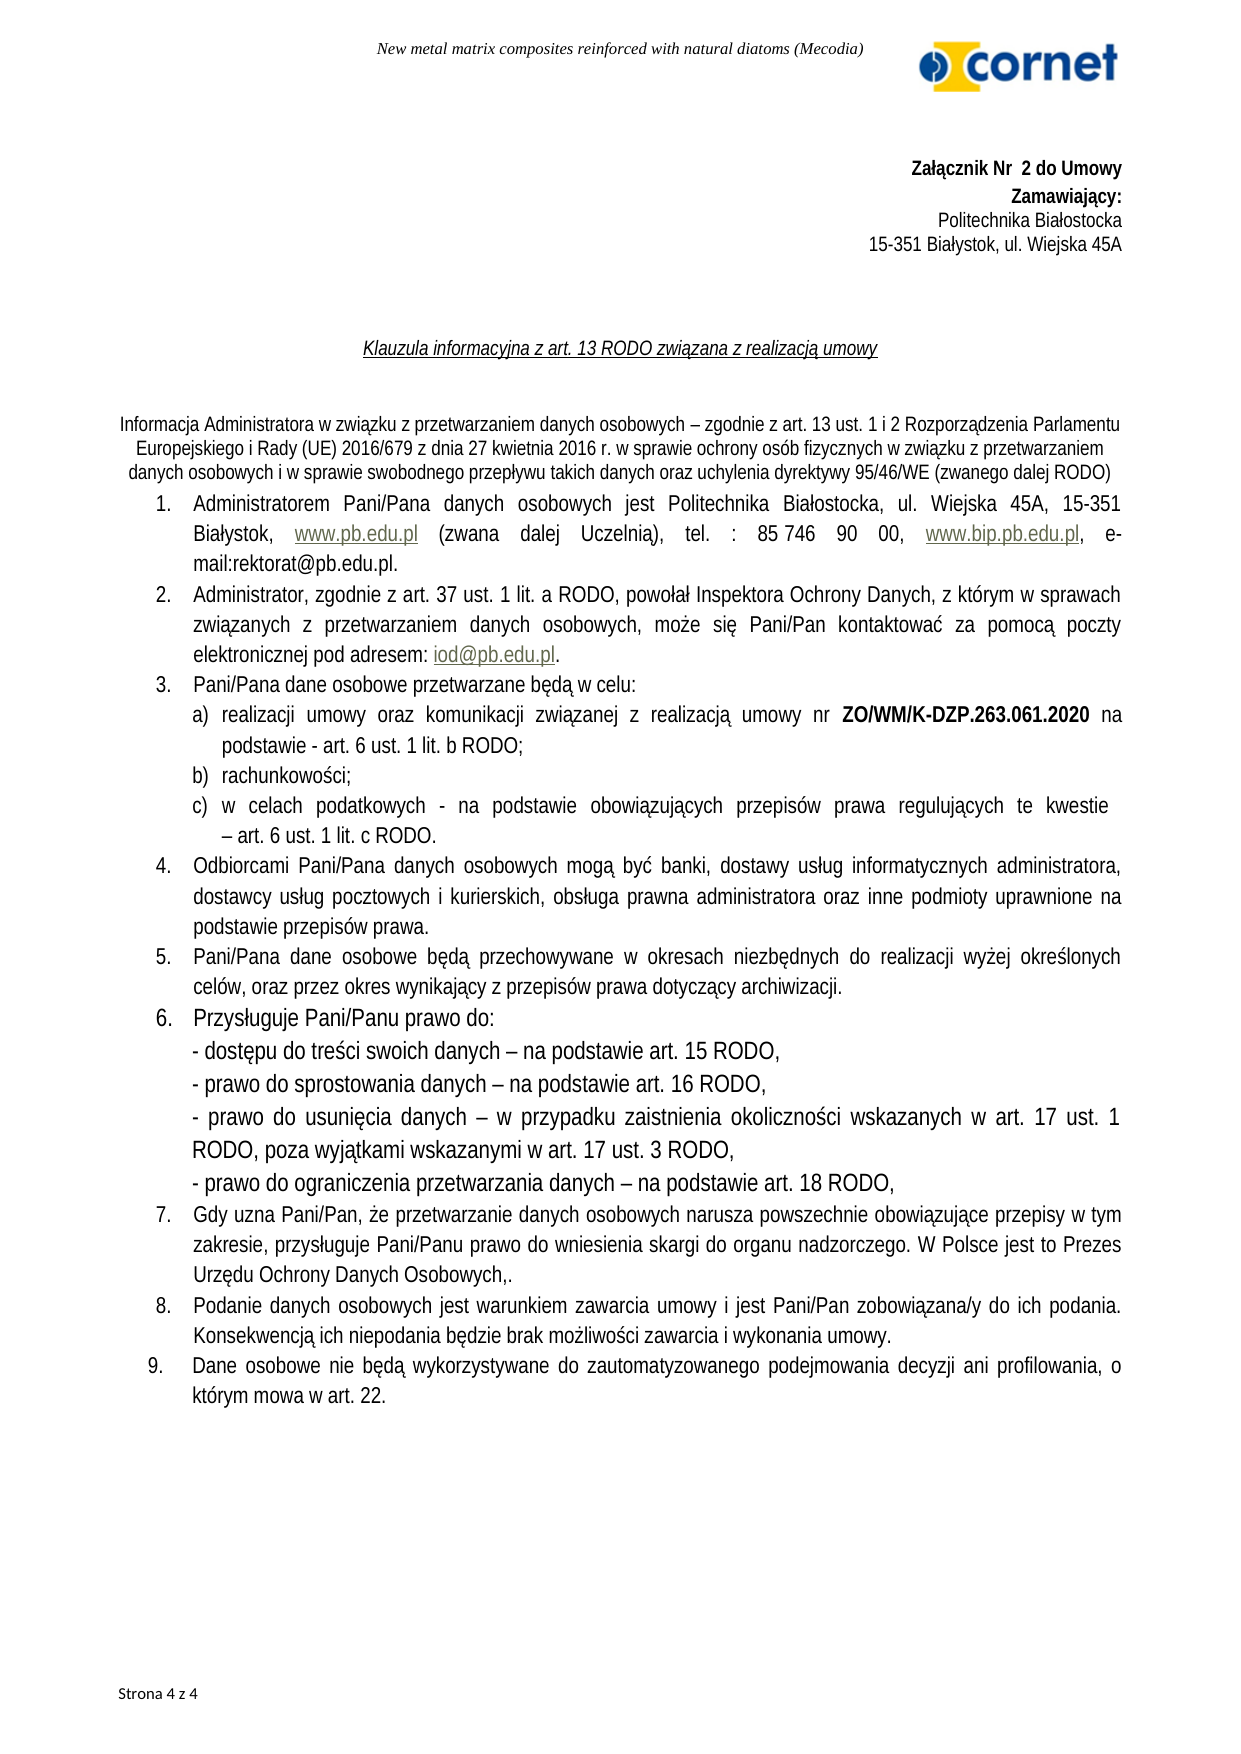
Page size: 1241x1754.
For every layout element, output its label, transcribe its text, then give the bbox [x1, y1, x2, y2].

list realizacji umowy oraz komunikacji związanej z realizacją umowy nr ZO/WM/K-DZP.263.061.2020 na podstawie - art. 6 ust. 1 lit. b RODO; [192, 701, 1122, 758]
list Pani/Pana dane osobowe będą przechowywane w okresach niezbędnych do realizacji wyżej określonych celów, oraz przez okres wynikający z przepisów prawa dotyczący archiwizacji. [156, 943, 1122, 999]
list Administratorem Pani/Pana danych osobowych jest Politechnika Białostocka, ul. Wiejska 45A, 15-351 Białystok, www.pb.edu.pl (zwana dalej Uczelnią), tel. : 85 746 90 00, www.bip.pb.edu.pl, e-mail:rektorat@pb.edu.pl. [156, 490, 1122, 577]
text 15-351 Białystok, ul. Wiejska 45A [118, 231, 1122, 255]
list - dostępu do treści swoich danych – na podstawie art. 15 RODO, [192, 1036, 1122, 1065]
text Informacja Administratora w związku z przetwarzaniem danych osobowych – zgodnie z art. 13 ust. 1 i 2 Rozporządzenia Parlamentu Europejskiego i Rady (UE) 2016/679 z dnia 27 kwietnia 2016 r. w sprawie ochrony osób fizycznych w związku z przetwarzaniem danych osobowych i w sprawie swobodnego przepływu takich danych oraz uchylenia dyrektywy 95/46/WE (zwanego dalej RODO) [118, 412, 1122, 484]
list - prawo do ograniczenia przetwarzania danych – na podstawie art. 18 RODO, [192, 1168, 1122, 1197]
picture [904, 8, 1139, 120]
list rachunkowości; [192, 762, 1122, 788]
list Dane osobowe nie będą wykorzystywane do zautomatyzowanego podejmowania decyzji ani profilowania, o którym mowa w art. 22. [148, 1352, 1122, 1408]
list Przysługuje Pani/Panu prawo do: [156, 1003, 1122, 1032]
list Gdy uzna Pani/Pan, że przetwarzanie danych osobowych narusza powszechnie obowiązujące przepisy w tym zakresie, przysługuje Pani/Panu prawo do wniesienia skargi do organu nadzorczego. W Polsce jest to Prezes Urzędu Ochrony Danych Osobowych,. [156, 1201, 1122, 1288]
text Załącznik Nr 2 do Umowy [118, 156, 1122, 180]
list w celach podatkowych - na podstawie obowiązujących przepisów prawa regulujących te kwestie – art. 6 ust. 1 lit. c RODO. [192, 792, 1122, 848]
list - prawo do usunięcia danych – w przypadku zaistnienia okoliczności wskazanych w art. 17 ust. 1 RODO, poza wyjątkami wskazanymi w art. 17 ust. 3 RODO, [192, 1102, 1122, 1164]
list Odbiorcami Pani/Pana danych osobowych mogą być banki, dostawy usług informatycznych administratora, dostawcy usług pocztowych i kurierskich, obsługa prawna administratora oraz inne podmioty uprawnione na podstawie przepisów prawa. [156, 852, 1122, 939]
list Pani/Pana dane osobowe przetwarzane będą w celu: [156, 671, 1122, 697]
list Administrator, zgodnie z art. 37 ust. 1 lit. a RODO, powołał Inspektora Ochrony Danych, z którym w sprawach związanych z przetwarzaniem danych osobowych, może się Pani/Pan kontaktować za pomocą poczty elektronicznej pod adresem: iod@pb.edu.pl. [156, 581, 1122, 667]
list Podanie danych osobowych jest warunkiem zawarcia umowy i jest Pani/Pan zobowiązana/y do ich podania. Konsekwencją ich niepodania będzie brak możliwości zawarcia i wykonania umowy. [156, 1292, 1122, 1348]
list - prawo do sprostowania danych – na podstawie art. 16 RODO, [192, 1069, 1122, 1098]
text Politechnika Białostocka [118, 207, 1122, 231]
text Klauzula informacyjna z art. 13 RODO związana z realizacją umowy [118, 336, 1122, 360]
text Zamawiający: [118, 183, 1122, 207]
